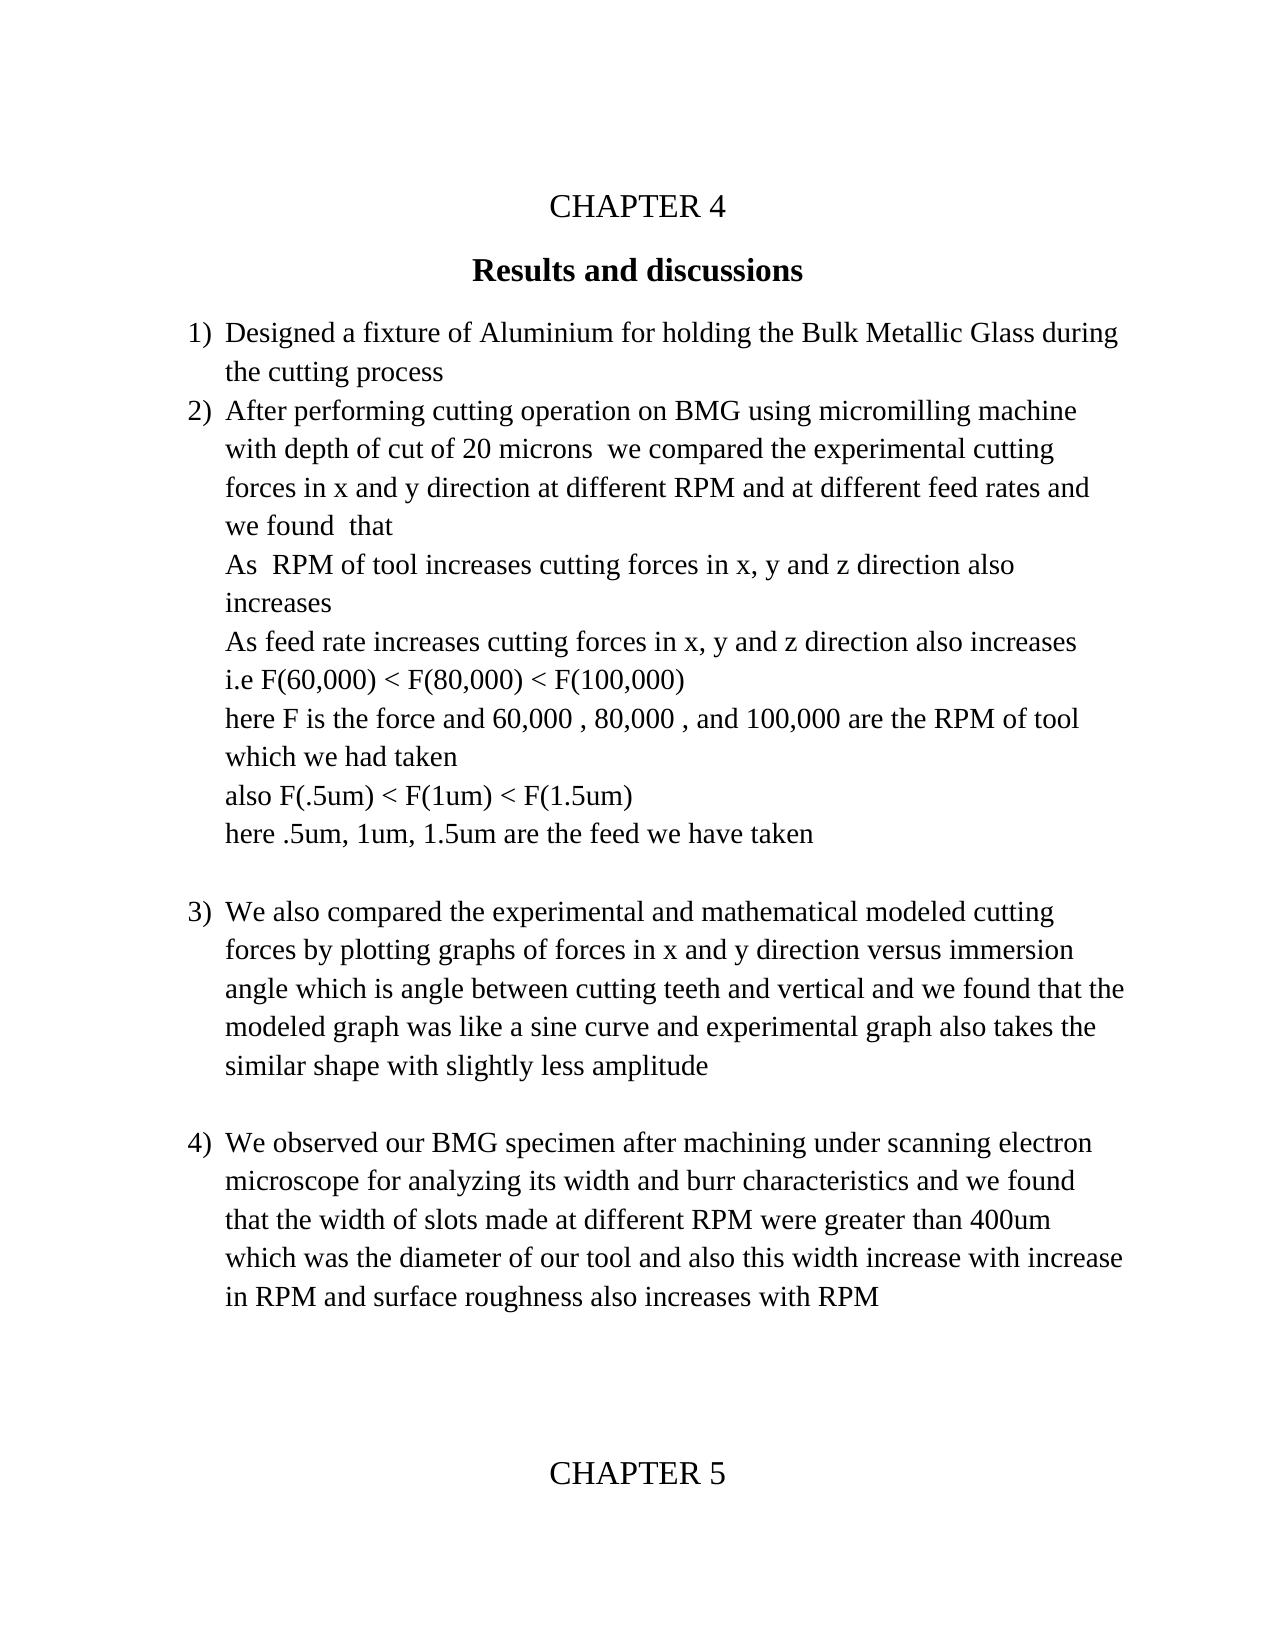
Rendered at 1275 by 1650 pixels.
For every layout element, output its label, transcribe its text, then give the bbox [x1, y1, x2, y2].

list i.e F(60,000) < F(80,000) < F(100,000) [225, 662, 1125, 696]
list here F is the force and 60,000 , 80,000 , and 100,000 are the RPM of tool which we had taken [225, 701, 1125, 773]
list here .5um, 1um, 1.5um are the feed we have taken [225, 817, 1125, 850]
text CHAPTER 5 [150, 1453, 1125, 1492]
text Results and discussions [150, 251, 1125, 289]
list Designed a fixture of Aluminium for holding the Bulk Metallic Glass during the cutting process [187, 316, 1125, 388]
list As feed rate increases cutting forces in x, y and z direction also increases [225, 624, 1125, 657]
list We also compared the experimental and mathematical modeled cutting forces by plotting graphs of forces in x and y direction versus immersion angle which is angle between cutting teeth and vertical and we found that the modeled graph was like a sine curve and experimental graph also takes the similar shape with slightly less amplitude [187, 894, 1125, 1081]
list also F(.5um) < F(1um) < F(1.5um) [225, 778, 1125, 812]
list After performing cutting operation on BMG using micromilling machine with depth of cut of 20 microns we compared the experimental cutting forces in x and y direction at different RPM and at different feed rates and we found that [187, 393, 1125, 542]
list As RPM of tool increases cutting forces in x, y and z direction also increases [225, 547, 1125, 619]
list We observed our BMG specimen after machining under scanning electron microscope for analyzing its width and burr characteristics and we found that the width of slots made at different RPM were greater than 400um which was the diameter of our tool and also this width increase with increase in RPM and surface roughness also increases with RPM [187, 1125, 1125, 1313]
text CHAPTER 4 [150, 186, 1125, 224]
